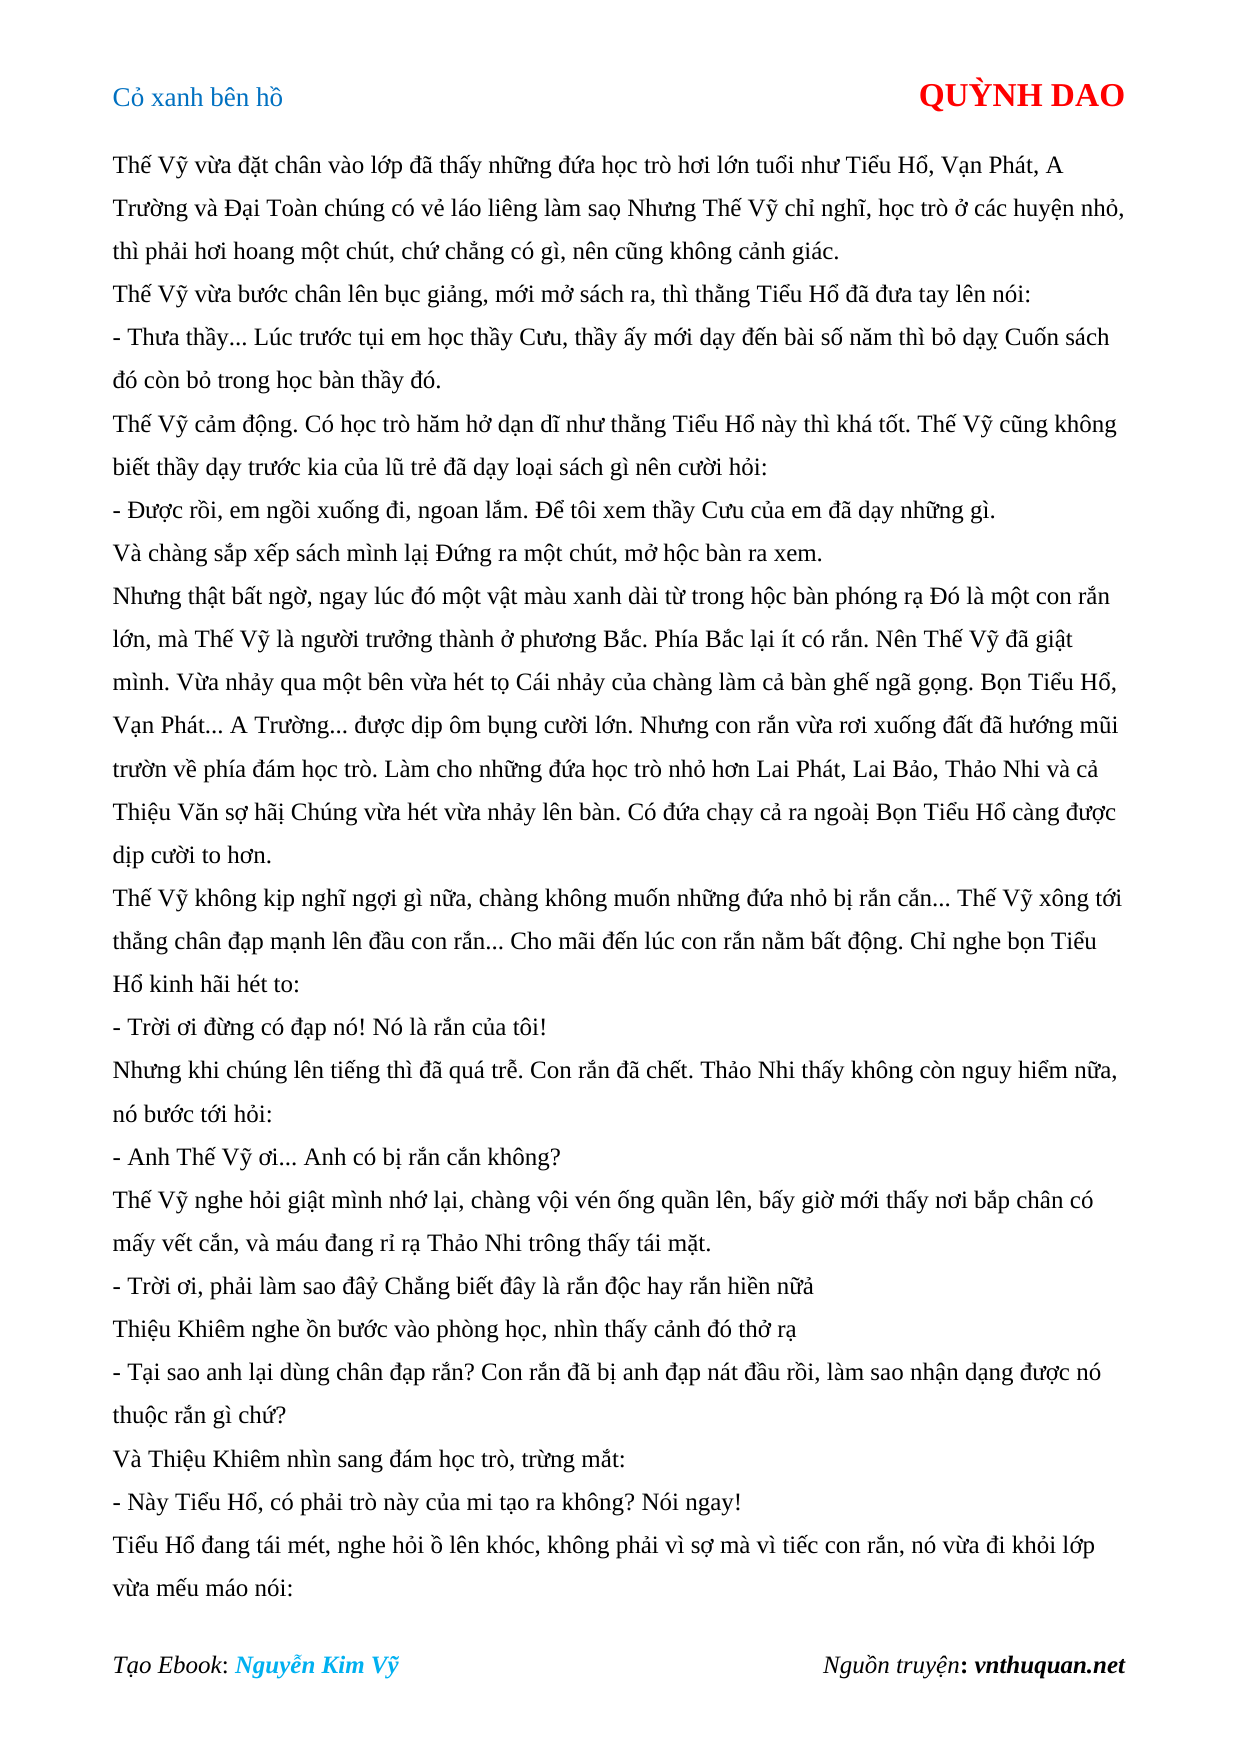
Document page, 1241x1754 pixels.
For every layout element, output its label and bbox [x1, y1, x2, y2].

text [112, 150, 1128, 1602]
